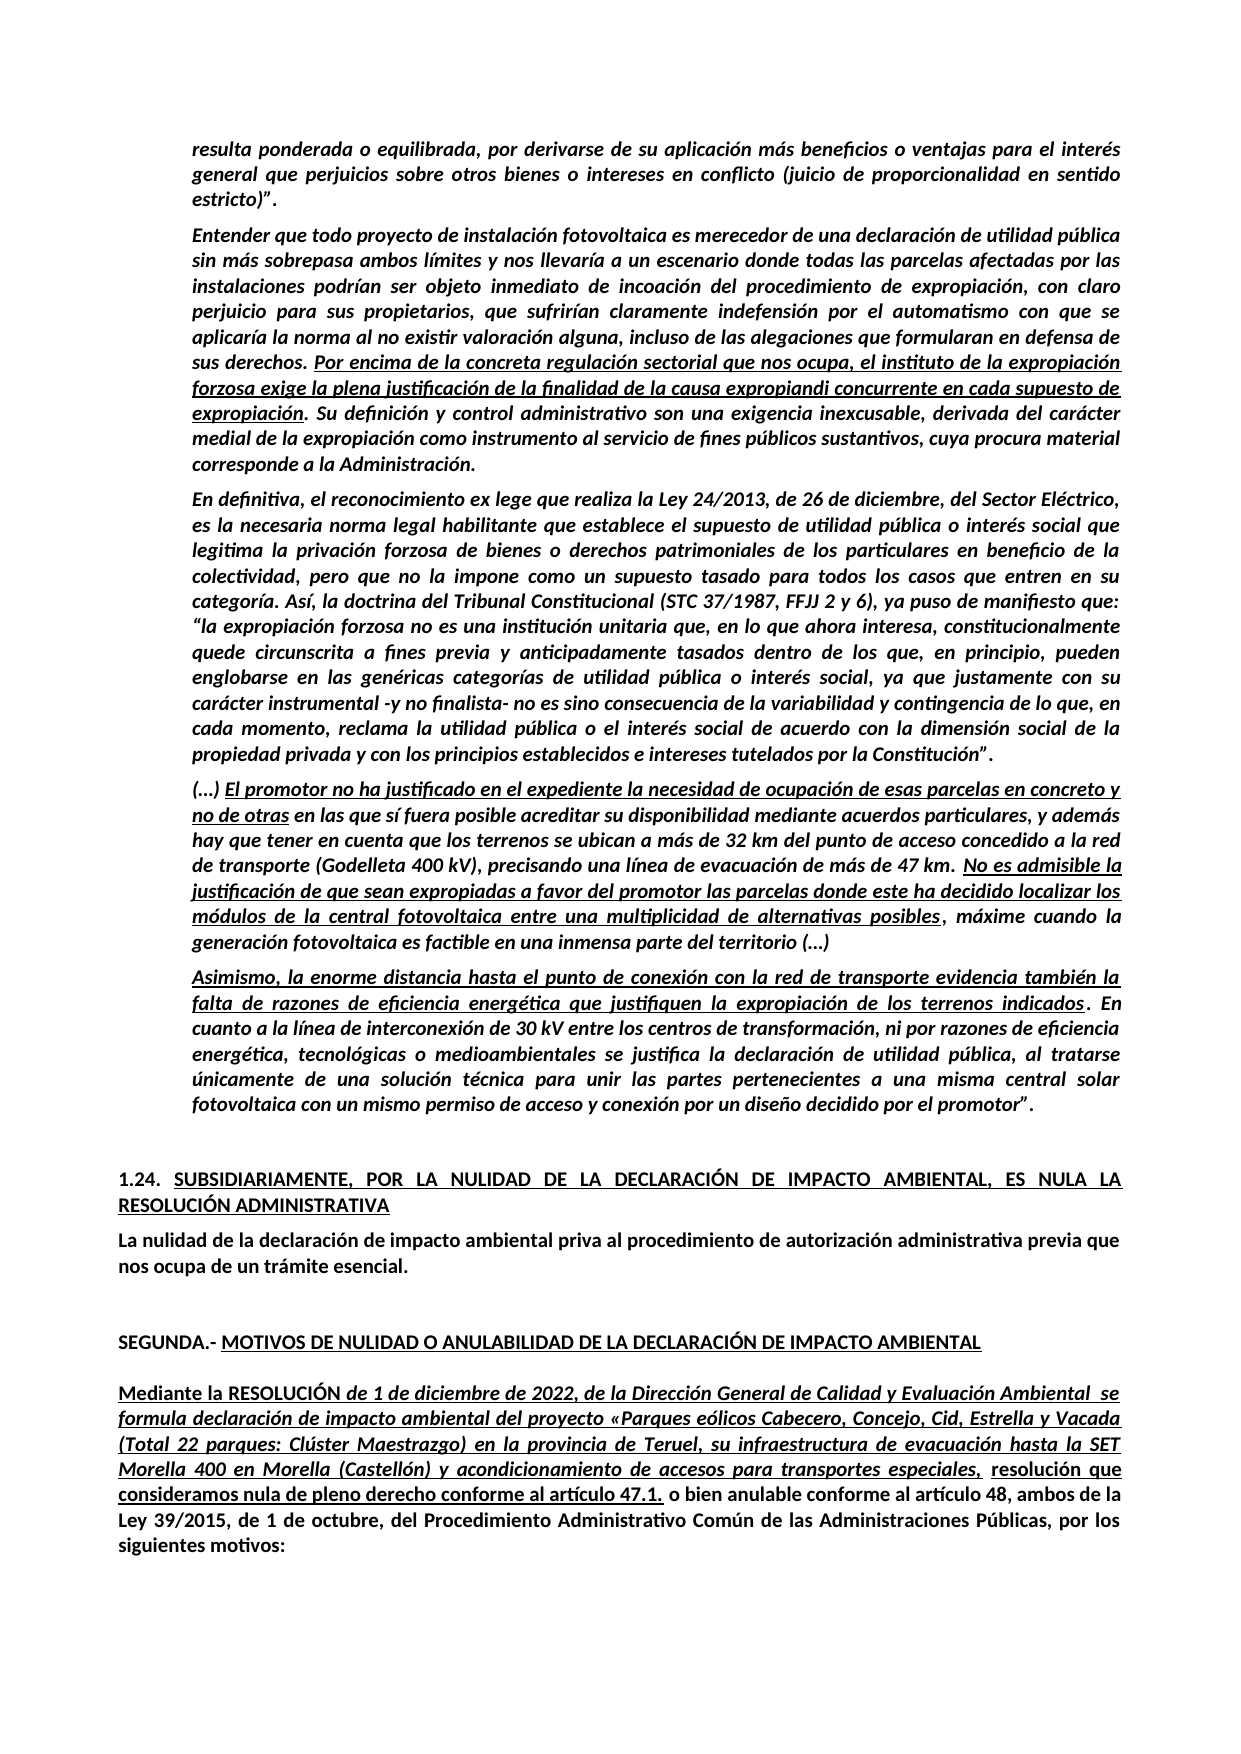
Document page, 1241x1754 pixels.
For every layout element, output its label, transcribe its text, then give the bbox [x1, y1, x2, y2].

text Entender que todo proyecto de instalación fotovoltaica es merecedor de una declaración de utilidad pública sin más sobrepasa ambos límites y nos llevaría a un escenario donde todas las parcelas afectadas por las instalaciones podrían ser objeto inmediato de incoación del procedimiento de expropiación, con claro perjuicio para sus propietarios, que sufrirían claramente indefensión por el automatismo con que se aplicaría la norma al no existir valoración alguna, incluso de las alegaciones que formularan en defensa de sus derechos. Por encima de la concreta regulación sectorial que nos ocupa, el instituto de la expropiación forzosa exige la plena justificación de la finalidad de la causa expropiandi concurrente en cada supuesto de expropiación. Su definición y control administrativo son una exigencia inexcusable, derivada del carácter medial de la expropiación como instrumento al servicio de fines públicos sustantivos, cuya procura material corresponde a la Administración. [192, 222, 1122, 476]
text 1.24. SUBSIDIARIAMENTE, POR LA NULIDAD DE LA DECLARACIÓN DE IMPACTO AMBIENTAL, ES NULA LA RESOLUCIÓN ADMINISTRATIVA [118, 1166, 1122, 1217]
text (…) El promotor no ha justificado en el expediente la necesidad de ocupación de esas parcelas en concreto y no de otras en las que sí fuera posible acreditar su disponibilidad mediante acuerdos particulares, y además hay que tener en cuenta que los terrenos se ubican a más de 32 km del punto de acceso concedido a la red de transporte (Godelleta 400 kV), precisando una línea de evacuación de más de 47 km. No es admisible la justificación de que sean expropiadas a favor del promotor las parcelas donde este ha decidido localizar los módulos de la central fotovoltaica entre una multiplicidad de alternativas posibles, máxime cuando la generación fotovoltaica es factible en una inmensa parte del territorio (…) [192, 901, 1122, 954]
text La nulidad de la declaración de impacto ambiental priva al procedimiento de autorización administrativa previa que nos ocupa de un trámite esencial. [118, 1227, 1122, 1278]
text En definitiva, el reconocimiento ex lege que realiza la Ley 24/2013, de 26 de diciembre, del Sector Eléctrico, es la necesaria norma legal habilitante que establece el supuesto de utilidad pública o interés social que legitima la privación forzosa de bienes o derechos patrimoniales de los particulares en beneficio de la colectividad, pero que no la impone como un supuesto tasado para todos los casos que entren en su categoría. Así, la doctrina del Tribunal Constitucional (STC 37/1987, FFJJ 2 y 6), ya puso de manifiesto que: “la expropiación forzosa no es una institución unitaria que, en lo que ahora interesa, constitucionalmente quede circunscrita a fines previa y anticipadamente tasados dentro de los que, en principio, pueden englobarse en las genéricas categorías de utilidad pública o interés social, ya que justamente con su carácter instrumental -y no finalista- no es sino consecuencia de la variabilidad y contingencia de lo que, en cada momento, reclama la utilidad pública o el interés social de acuerdo con la dimensión social de la propiedad privada y con los principios establecidos e intereses tutelados por la Constitución”. [192, 487, 1122, 766]
text SEGUNDA.- MOTIVOS DE NULIDAD O ANULABILIDAD DE LA DECLARACIÓN DE IMPACTO AMBIENTAL [118, 1329, 1122, 1354]
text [192, 136, 1122, 212]
text (…) El promotor no ha justificado en el expediente la necesidad de ocupación de esas parcelas en concreto y no de otras en las que sí fuera posible acreditar su disponibilidad mediante acuerdos particulares, y además hay que tener en cuenta que los terrenos se ubican a más de 32 km del punto de acceso concedido a la red de transporte (Godelleta 400 kV), precisando una línea de evacuación de más de 47 km. No es admisible la justificación de que sean expropiadas a favor del promotor las parcelas donde este ha decidido localizar los módulos de la central fotovoltaica entre una multiplicidad de alternativas posibles, máxime cuando la generación fotovoltaica es factible en una inmensa parte del territorio (…) [192, 776, 1122, 900]
text Asimismo, la enorme distancia hasta el punto de conexión con la red de transporte evidencia también la falta de razones de eficiencia energética que justifiquen la expropiación de los terrenos indicados. En cuanto a la línea de interconexión de 30 kV entre los centros de transformación, ni por razones de eficiencia energética, tecnológicas o medioambientales se justifica la declaración de utilidad pública, al tratarse únicamente de una solución técnica para unir las partes pertenecientes a una misma central solar fotovoltaica con un mismo permiso de acceso y conexión por un diseño decidido por el promotor”. [192, 964, 1122, 1117]
text Mediante la RESOLUCIÓN de 1 de diciembre de 2022, de la Dirección General de Calidad y Evaluación Ambiental se formula declaración de impacto ambiental del proyecto «Parques eólicos Cabecero, Concejo, Cid, Estrella y Vacada (Total 22 parques: Clúster Maestrazgo) en la provincia de Teruel, su infraestructura de evacuación hasta la SET Morella 400 en Morella (Castellón) y acondicionamiento de accesos para transportes especiales, resolución que consideramos nula de pleno derecho conforme al artículo 47.1. o bien anulable conforme al artículo 48, ambos de la Ley 39/2015, de 1 de octubre, del Procedimiento Administrativo Común de las Administraciones Públicas, por los siguientes motivos: [118, 1380, 1122, 1427]
text Mediante la RESOLUCIÓN de 1 de diciembre de 2022, de la Dirección General de Calidad y Evaluación Ambiental se formula declaración de impacto ambiental del proyecto «Parques eólicos Cabecero, Concejo, Cid, Estrella y Vacada (Total 22 parques: Clúster Maestrazgo) en la provincia de Teruel, su infraestructura de evacuación hasta la SET Morella 400 en Morella (Castellón) y acondicionamiento de accesos para transportes especiales, resolución que consideramos nula de pleno derecho conforme al artículo 47.1. o bien anulable conforme al artículo 48, ambos de la Ley 39/2015, de 1 de octubre, del Procedimiento Administrativo Común de las Administraciones Públicas, por los siguientes motivos: [118, 1428, 1122, 1558]
